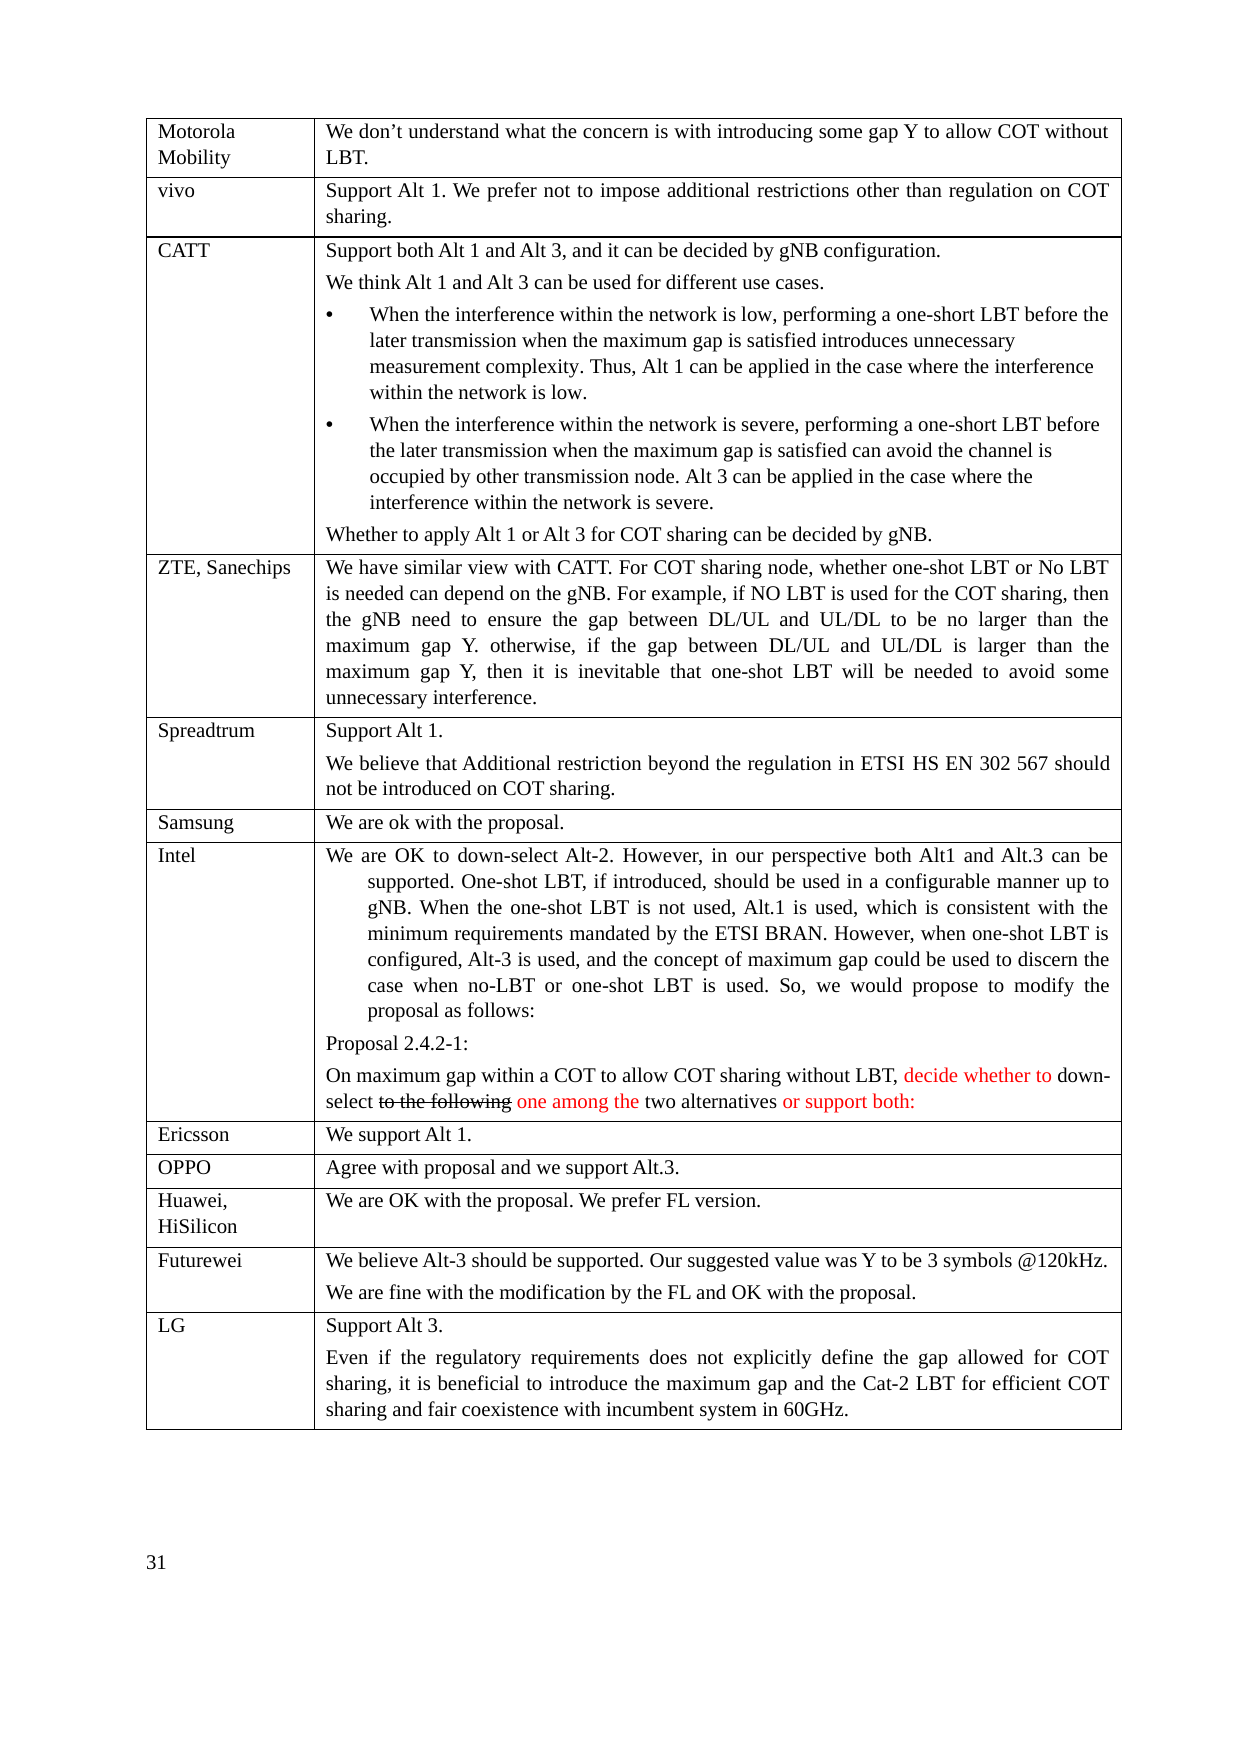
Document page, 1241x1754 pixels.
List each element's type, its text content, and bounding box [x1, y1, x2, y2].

table_cell We are OK to down-select Alt-2. However, in our perspective both Alt1 and Alt.3 can be supported. One-shot LBT, if introduced, should be used in a configurable manner up to gNB. When the one-shot LBT is not used, Alt.1 is used, which is consistent with the minimum requirements mandated by the ETSI BRAN. However, when one-shot LBT is configured, Alt-3 is used, and the concept of maximum gap could be used to discern the case when no-LBT or one-shot LBT is used. So, we would propose to modify the proposal as follows: Proposal 2.4.2-1: On maximum gap within a COT to allow COT sharing without LBT, decide whether to down-select to the following one among the two alternatives or support both: [315, 843, 1121, 1121]
table_cell Spreadtrum [147, 718, 314, 808]
table_cell Samsung [147, 810, 314, 842]
table_cell vivo [147, 178, 314, 236]
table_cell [315, 119, 1121, 177]
table_cell CATT [147, 238, 314, 554]
table_cell We are OK with the proposal. We prefer FL version. [315, 1189, 1121, 1247]
table_cell We believe Alt-3 should be supported. Our suggested value was Y to be 3 symbols @120kHz. We are fine with the modification by the FL and OK with the proposal. [315, 1248, 1121, 1312]
table_cell Support Alt 1. We believe that Additional restriction beyond the regulation in ETSI HS EN 302 567 should not be introduced on COT sharing. [315, 718, 1121, 808]
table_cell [147, 119, 314, 177]
table_cell Agree with proposal and we support Alt.3. [315, 1155, 1121, 1187]
table_cell OPPO [147, 1155, 314, 1187]
table_cell We support Alt 1. [315, 1122, 1121, 1154]
table_cell Intel [147, 843, 314, 1121]
table_cell Support both Alt 1 and Alt 3, and it can be decided by gNB configuration. We think Alt 1 and Alt 3 can be used for different use cases. When the interference within the network is low, performing a one-short LBT before the later transmission when the maximum gap is satisfied introduces unnecessary measurement complexity. Thus, Alt 1 can be applied in the case where the interference within the network is low. When the interference within the network is severe, performing a one-short LBT before the later transmission when the maximum gap is satisfied can avoid the channel is occupied by other transmission node. Alt 3 can be applied in the case where the interference within the network is severe. Whether to apply Alt 1 or Alt 3 for COT sharing can be decided by gNB. [315, 238, 1121, 554]
table_cell Support Alt 3. Even if the regulatory requirements does not explicitly define the gap allowed for COT sharing, it is beneficial to introduce the maximum gap and the Cat-2 LBT for efficient COT sharing and fair coexistence with incumbent system in 60GHz. [315, 1313, 1121, 1429]
table_cell Support Alt 1. We prefer not to impose additional restrictions other than regulation on COT sharing. [315, 178, 1121, 236]
table_cell LG [147, 1313, 314, 1429]
table_cell Ericsson [147, 1122, 314, 1154]
table_cell Futurewei [147, 1248, 314, 1312]
table_cell Huawei, HiSilicon [147, 1189, 314, 1247]
table_cell We are ok with the proposal. [315, 810, 1121, 842]
table_cell ZTE, Sanechips [147, 555, 314, 717]
table_cell We have similar view with CATT. For COT sharing node, whether one-shot LBT or No LBT is needed can depend on the gNB. For example, if NO LBT is used for the COT sharing, then the gNB need to ensure the gap between DL/UL and UL/DL to be no larger than the maximum gap Y. otherwise, if the gap between DL/UL and UL/DL is larger than the maximum gap Y, then it is inevitable that one-shot LBT will be needed to avoid some unnecessary interference. [315, 555, 1121, 717]
